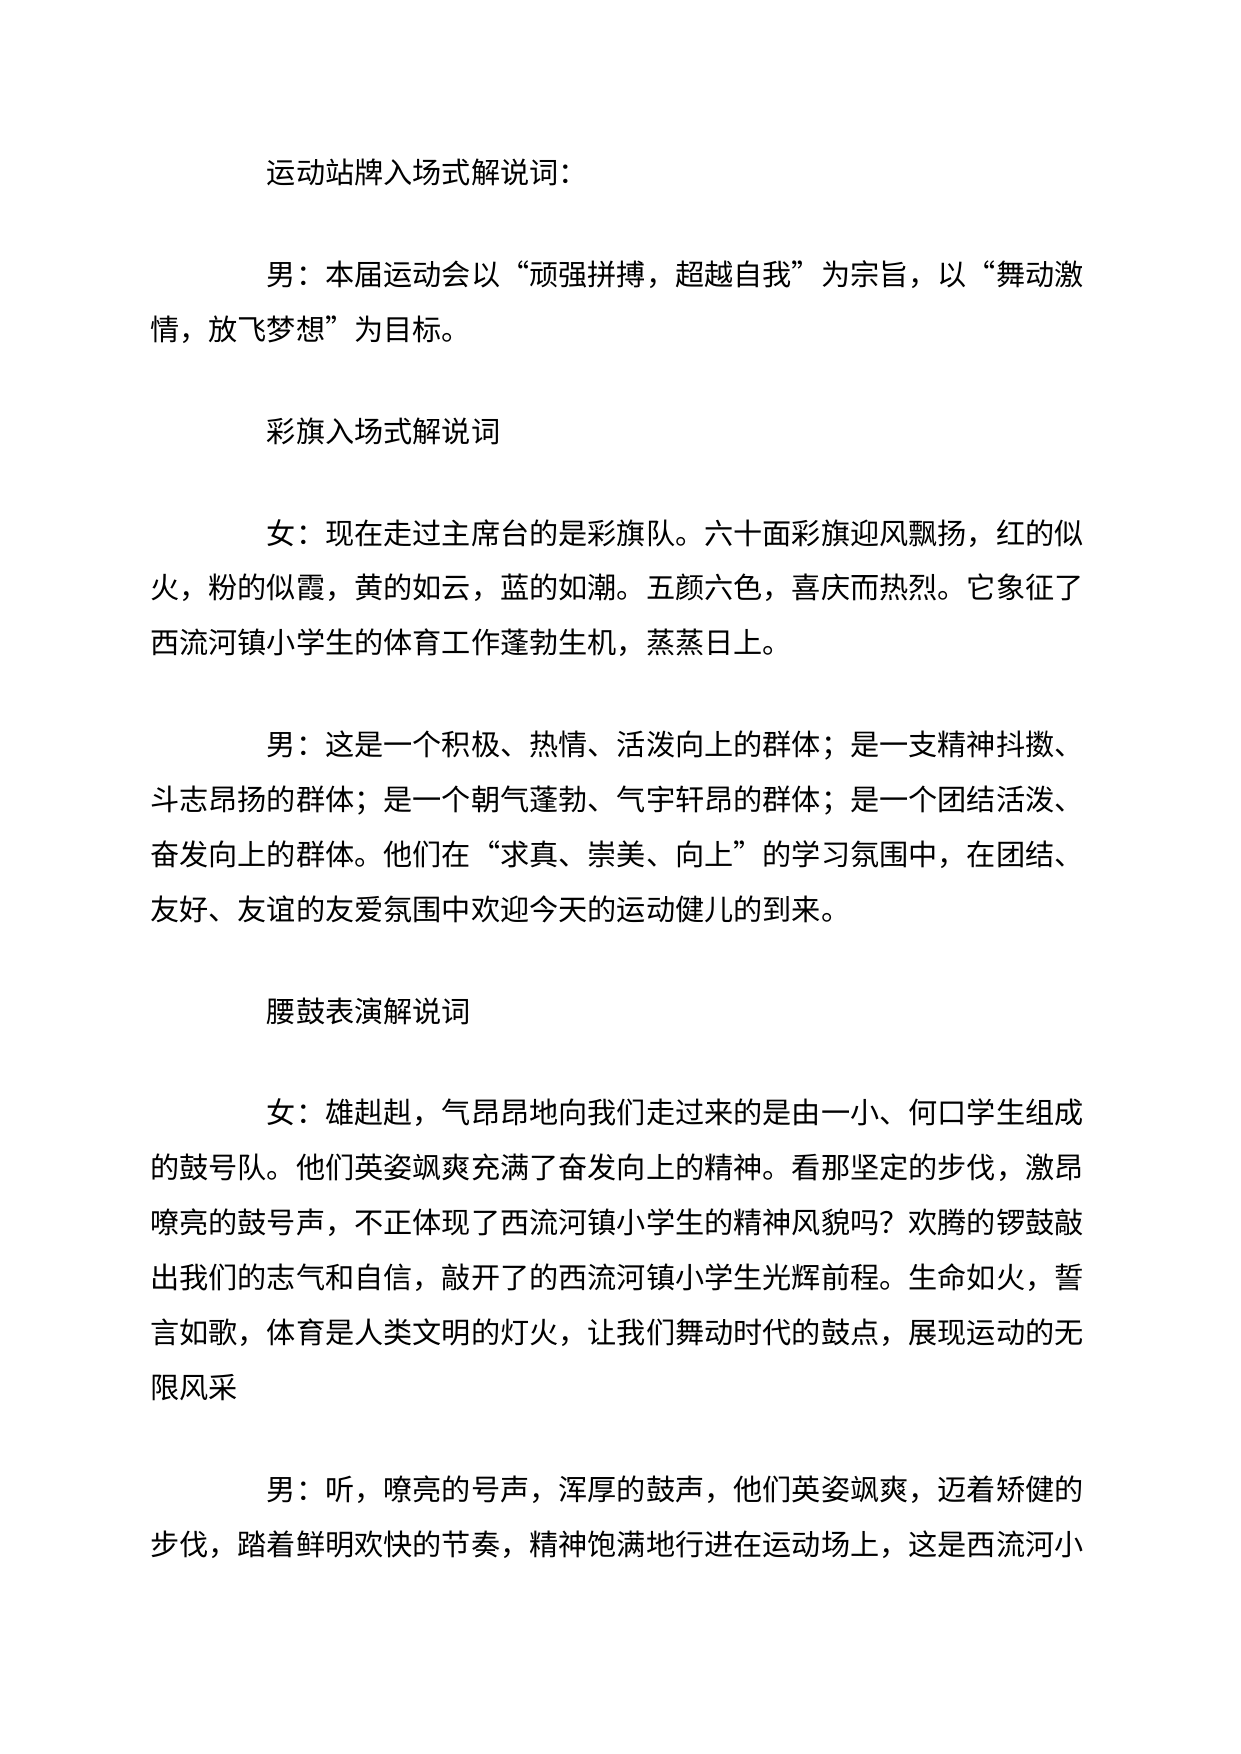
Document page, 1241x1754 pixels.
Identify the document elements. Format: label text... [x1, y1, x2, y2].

text 腰鼓表演解说词 [150, 988, 1090, 1031]
text 男：本届运动会以“顽强拼搏，超越自我”为宗旨，以“舞动激情，放飞梦想”为目标。 [150, 252, 1090, 349]
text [150, 1466, 1090, 1563]
text 男：这是一个积极、热情、活泼向上的群体；是一支精神抖擞、斗志昂扬的群体；是一个朝气蓬勃、气宇轩昂的群体；是一个团结活泼、奋发向上的群体。他们在“求真、崇美、向上”的学习氛围中，在团结、友好、友谊的友爱氛围中欢迎今天的运动健儿的到来。 [150, 722, 1090, 929]
text 女：现在走过主席台的是彩旗队。六十面彩旗迎风飘扬，红的似火，粉的似霞，黄的如云，蓝的如潮。五颜六色，喜庆而热烈。它象征了西流河镇小学生的体育工作蓬勃生机，蒸蒸日上。 [150, 510, 1090, 662]
text 女：雄赳赳，气昂昂地向我们走过来的是由一小、何口学生组成的鼓号队。他们英姿飒爽充满了奋发向上的精神。看那坚定的步伐，激昂嘹亮的鼓号声，不正体现了西流河镇小学生的精神风貌吗？欢腾的锣鼓敲出我们的志气和自信，敲开了的西流河镇小学生光辉前程。生命如火，誓言如歌，体育是人类文明的灯火，让我们舞动时代的鼓点，展现运动的无限风采 [150, 1090, 1090, 1407]
text 彩旗入场式解说词 [150, 408, 1090, 451]
text 运动站牌入场式解说词： [150, 150, 1090, 192]
